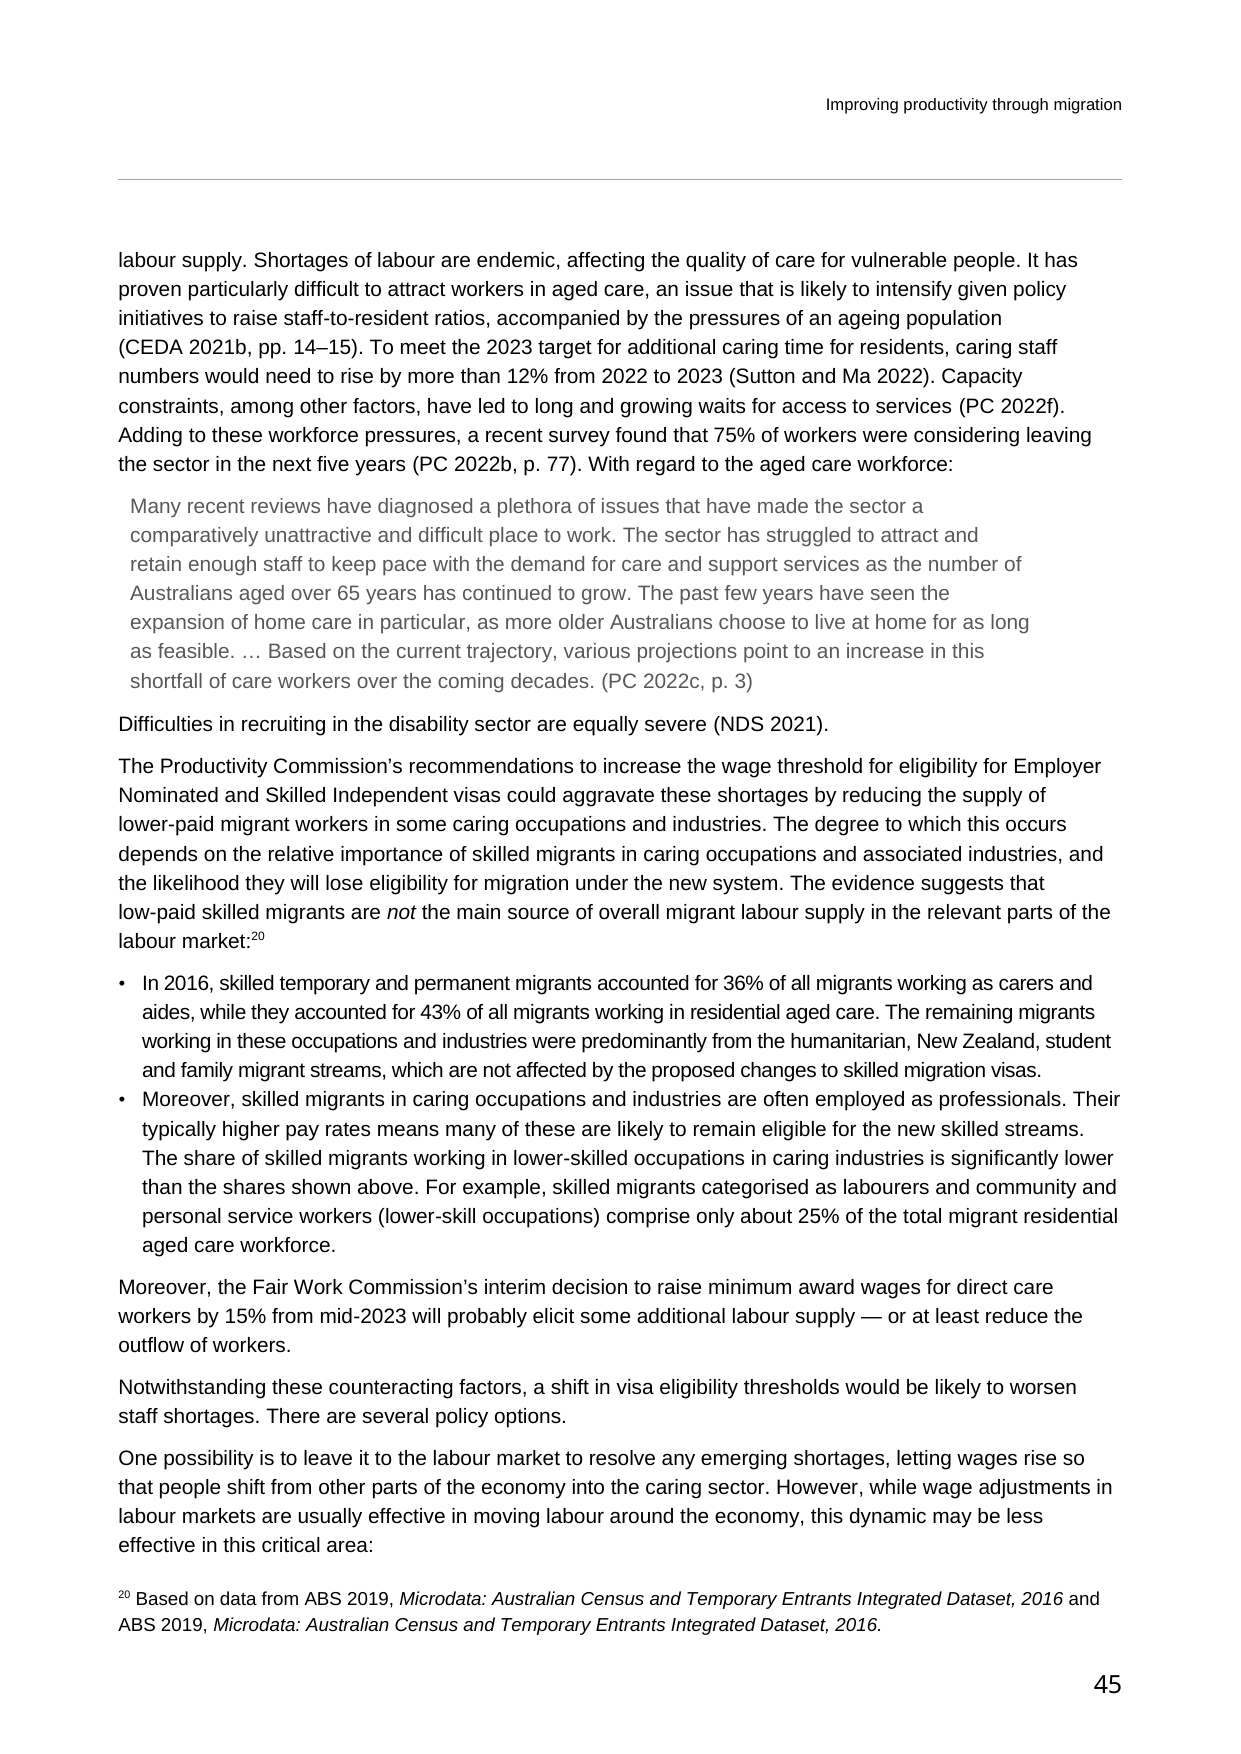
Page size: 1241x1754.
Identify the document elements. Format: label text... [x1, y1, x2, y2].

text Notwithstanding these counteracting factors, a shift in visa eligibility thresholds would be likely to worsen staff shortages. There are several policy options. [118, 1369, 1122, 1428]
text One possibility is to leave it to the labour market to resolve any emerging shortages, letting wages rise so that people shift from other parts of the economy into the caring sector. However, while wage adjustments in labour markets are usually effective in moving labour around the economy, this dynamic may be less effective in this critical area: [118, 1440, 1122, 1557]
text Many recent reviews have diagnosed a plethora of issues that have made the sector a comparatively unattractive and difficult place to work. The sector has struggled to attract and retain enough staff to keep pace with the demand for care and support services as the number of Australians aged over 65 years has continued to grow. The past few years have seen the expansion of home care in particular, as more older Australians choose to live at home for as long as feasible. … Based on the current trajectory, various projections point to an increase in this shortfall of care workers over the coming decades. (PC 2022c, p. 3) [130, 488, 1033, 692]
text Difficulties in recruiting in the disability sector are equally severe (NDS 2021). [118, 707, 1122, 736]
list In 2016, skilled temporary and permanent migrants accounted for 36% of all migrants working as carers and aides, while they accounted for 43% of all migrants working in residential aged care. The remaining migrants working in these occupations and industries were predominantly from the humanitarian, New Zealand, student and family migrant streams, which are not affected by the proposed changes to skilled migration visas. [118, 965, 1122, 1082]
text Moreover, the Fair Work Commission’s interim decision to raise minimum award wages for direct care workers by 15% from mid-2023 will probably elicit some additional labour supply — or at least reduce the outflow of workers. [118, 1269, 1122, 1357]
list Moreover, skilled migrants in caring occupations and industries are often employed as professionals. Their typically higher pay rates means many of these are likely to remain eligible for the new skilled streams. The share of skilled migrants working in lower-skilled occupations in caring industries is significantly lower than the shares shown above. For example, skilled migrants categorised as labourers and community and personal service workers (lower-skill occupations) comprise only about 25% of the total migrant residential aged care workforce. [118, 1082, 1122, 1257]
text The Productivity Commission’s recommendations to increase the wage threshold for eligibility for Employer Nominated and Skilled Independent visas could aggravate these shortages by reducing the supply of lower-paid migrant workers in some caring occupations and industries. The degree to which this occurs depends on the relative importance of skilled migrants in caring occupations and associated industries, and the likelihood they will lose eligibility for migration under the new system. The evidence suggests that low-paid skilled migrants are not the main source of overall migrant labour supply in the relevant parts of the labour market: [118, 749, 1122, 953]
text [118, 242, 1122, 476]
